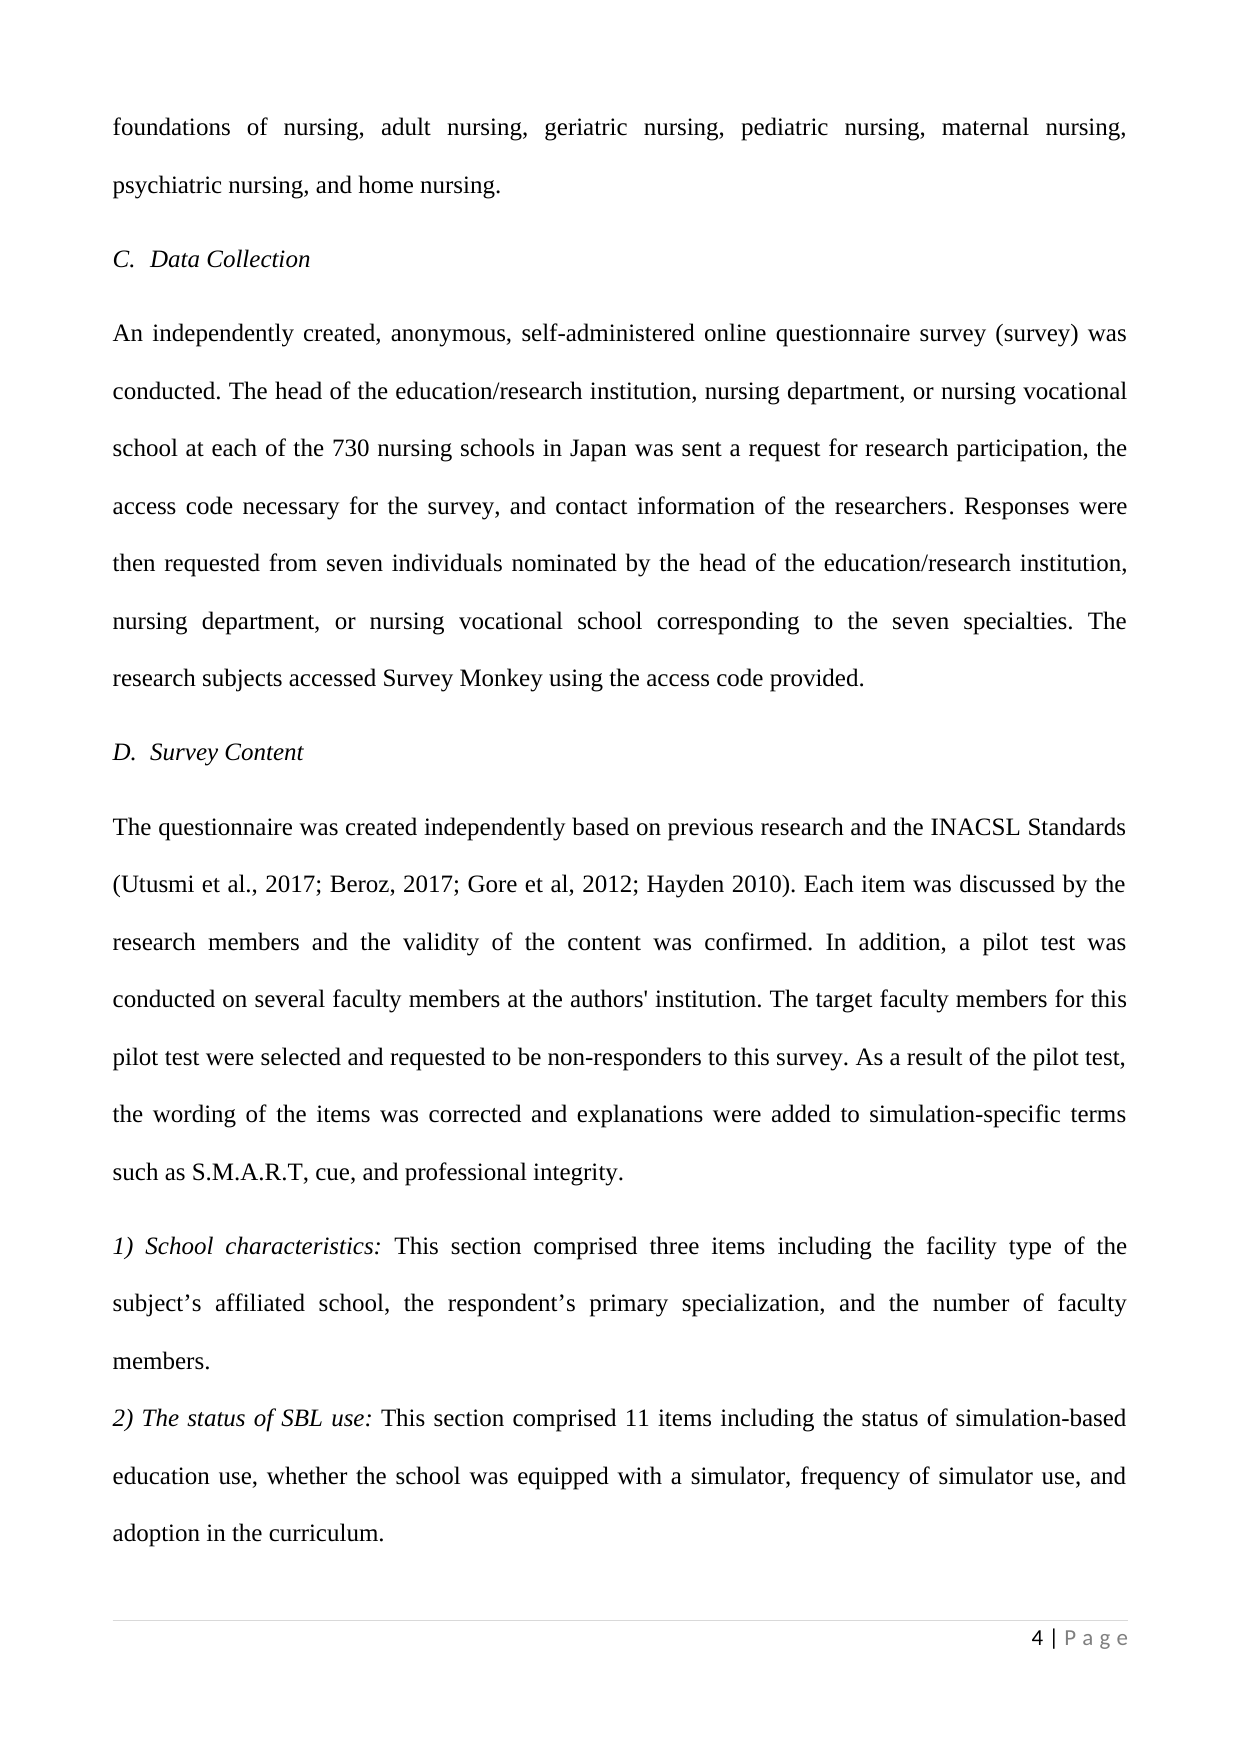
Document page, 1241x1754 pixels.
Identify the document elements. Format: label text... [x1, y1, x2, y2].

list 1) School characteristics: This section comprised three items including the facility type of the subject’s affiliated school, the respondent’s primary specialization, and the number of faculty members. [112, 1231, 1128, 1374]
list Data Collection [112, 244, 1128, 273]
list 2) The status of SBL use: This section comprised 11 items including the status of simulation-based education use, whether the school was equipped with a simulator, frequency of simulator use, and adoption in the curriculum. [112, 1403, 1128, 1547]
text An independently created, anonymous, self-administered online questionnaire survey (survey) was conducted. The head of the education/research institution, nursing department, or nursing vocational school at each of the 730 nursing schools in Japan was sent a request for research participation, the access code necessary for the survey, and contact information of the researchers. Responses were then requested from seven individuals nominated by the head of the education/research institution, nursing department, or nursing vocational school corresponding to the seven specialties. The research subjects accessed Survey Monkey using the access code provided. [112, 318, 1128, 692]
list Survey Content [112, 737, 1128, 766]
text The questionnaire was created independently based on previous research and the INACSL Standards (Utusmi et al., 2017; Beroz, 2017; Gore et al, 2012; Hayden 2010). Each item was discussed by the research members and the validity of the content was confirmed. In addition, a pilot test was conducted on several faculty members at the authors' institution. The target faculty members for this pilot test were selected and requested to be non-responders to this survey. As a result of the pilot test, the wording of the items was corrected and explanations were added to simulation-specific terms such as S.M.A.R.T, cue, and professional integrity. [112, 812, 1128, 1185]
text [112, 112, 1128, 199]
